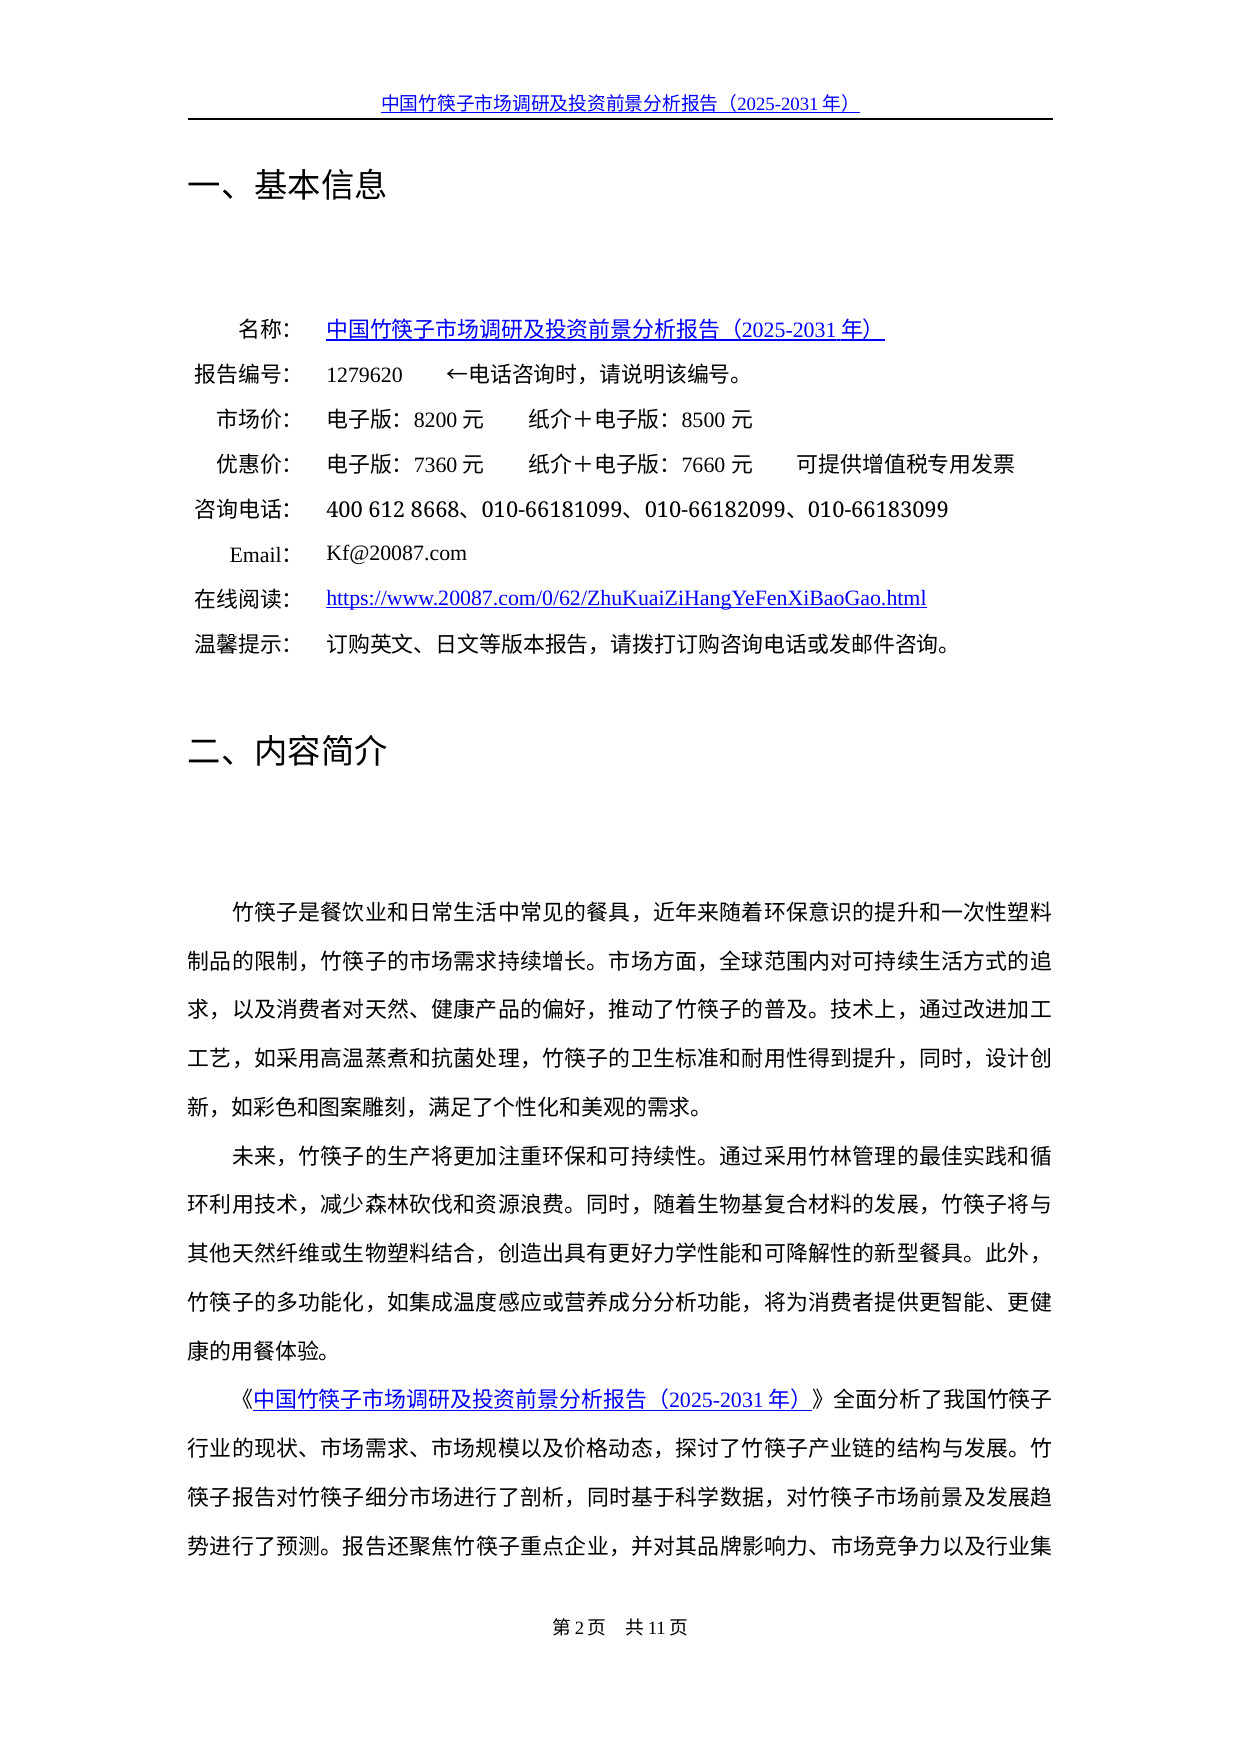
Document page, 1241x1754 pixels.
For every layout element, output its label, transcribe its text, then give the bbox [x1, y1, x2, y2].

table_header 名称： [167, 312, 315, 357]
table_cell 电子版：8200 元 纸介＋电子版：8500 元 [315, 402, 1073, 447]
table_cell 温馨提示： [167, 627, 315, 672]
table_cell 订购英文、日文等版本报告，请拨打订购咨询电话或发邮件咨询。 [315, 627, 1073, 672]
table_cell 优惠价： [167, 447, 315, 492]
table_cell 在线阅读： [167, 582, 315, 627]
table_cell [315, 582, 1073, 627]
table_cell 电子版：7360 元 纸介＋电子版：7660 元 可提供增值税专用发票 [315, 447, 1073, 492]
title 二、内容简介 [187, 717, 1053, 782]
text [187, 894, 1053, 1561]
table_header 中国竹筷子市场调研及投资前景分析报告（2025-2031年） [315, 312, 1073, 357]
table_cell 咨询电话： [167, 492, 315, 537]
title 一、基本信息 [187, 150, 1053, 215]
table_cell Email： [167, 537, 315, 582]
table_cell Kf@20087.com [315, 537, 1073, 582]
table_cell 市场价： [167, 402, 315, 447]
table_cell 1279620 ←电话咨询时，请说明该编号。 [315, 357, 1073, 402]
table_cell 报告编号： [167, 357, 315, 402]
table_cell 400 612 8668、010-66181099、010-66182099、010-66183099 [315, 492, 1073, 537]
